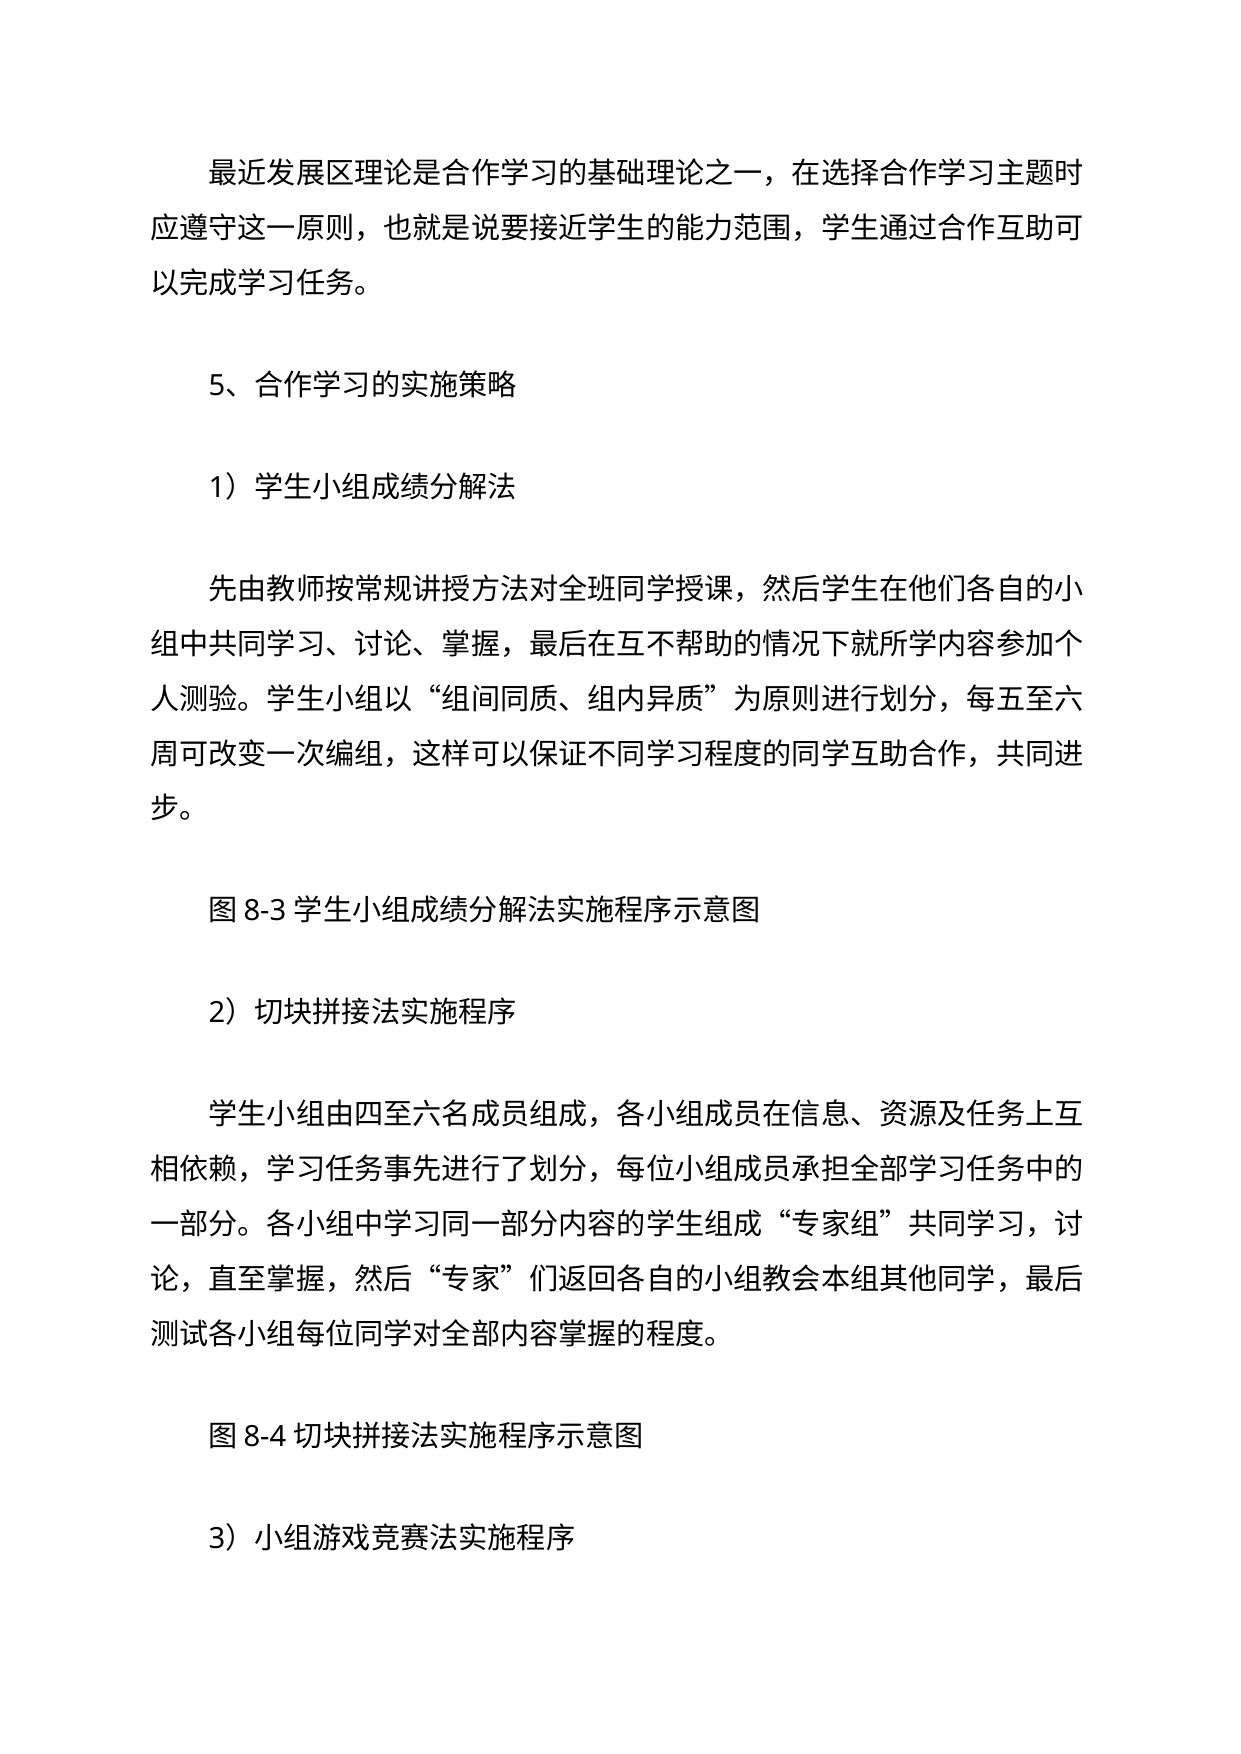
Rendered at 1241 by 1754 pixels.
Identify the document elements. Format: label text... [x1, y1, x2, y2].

text 2）切块拼接法实施程序 [150, 989, 1090, 1031]
text 最近发展区理论是合作学习的基础理论之一，在选择合作学习主题时应遵守这一原则，也就是说要接近学生的能力范围，学生通过合作互助可以完成学习任务。 [150, 150, 1090, 302]
text 图8-3 学生小组成绩分解法实施程序示意图 [150, 887, 1090, 929]
text 1）学生小组成绩分解法 [150, 463, 1090, 506]
text 5、合作学习的实施策略 [150, 362, 1090, 404]
text 图8-4 切块拼接法实施程序示意图 [150, 1412, 1090, 1454]
text 先由教师按常规讲授方法对全班同学授课，然后学生在他们各自的小组中共同学习、讨论、掌握，最后在互不帮助的情况下就所学内容参加个人测验。学生小组以“组间同质、组内异质”为原则进行划分，每五至六周可改变一次编组，这样可以保证不同学习程度的同学互助合作，共同进步。 [150, 566, 1090, 827]
text 学生小组由四至六名成员组成，各小组成员在信息、资源及任务上互相依赖，学习任务事先进行了划分，每位小组成员承担全部学习任务中的一部分。各小组中学习同一部分内容的学生组成“专家组”共同学习，讨论，直至掌握，然后“专家”们返回各自的小组教会本组其他同学，最后测试各小组每位同学对全部内容掌握的程度。 [150, 1091, 1090, 1353]
text 3）小组游戏竞赛法实施程序 [150, 1514, 1090, 1557]
